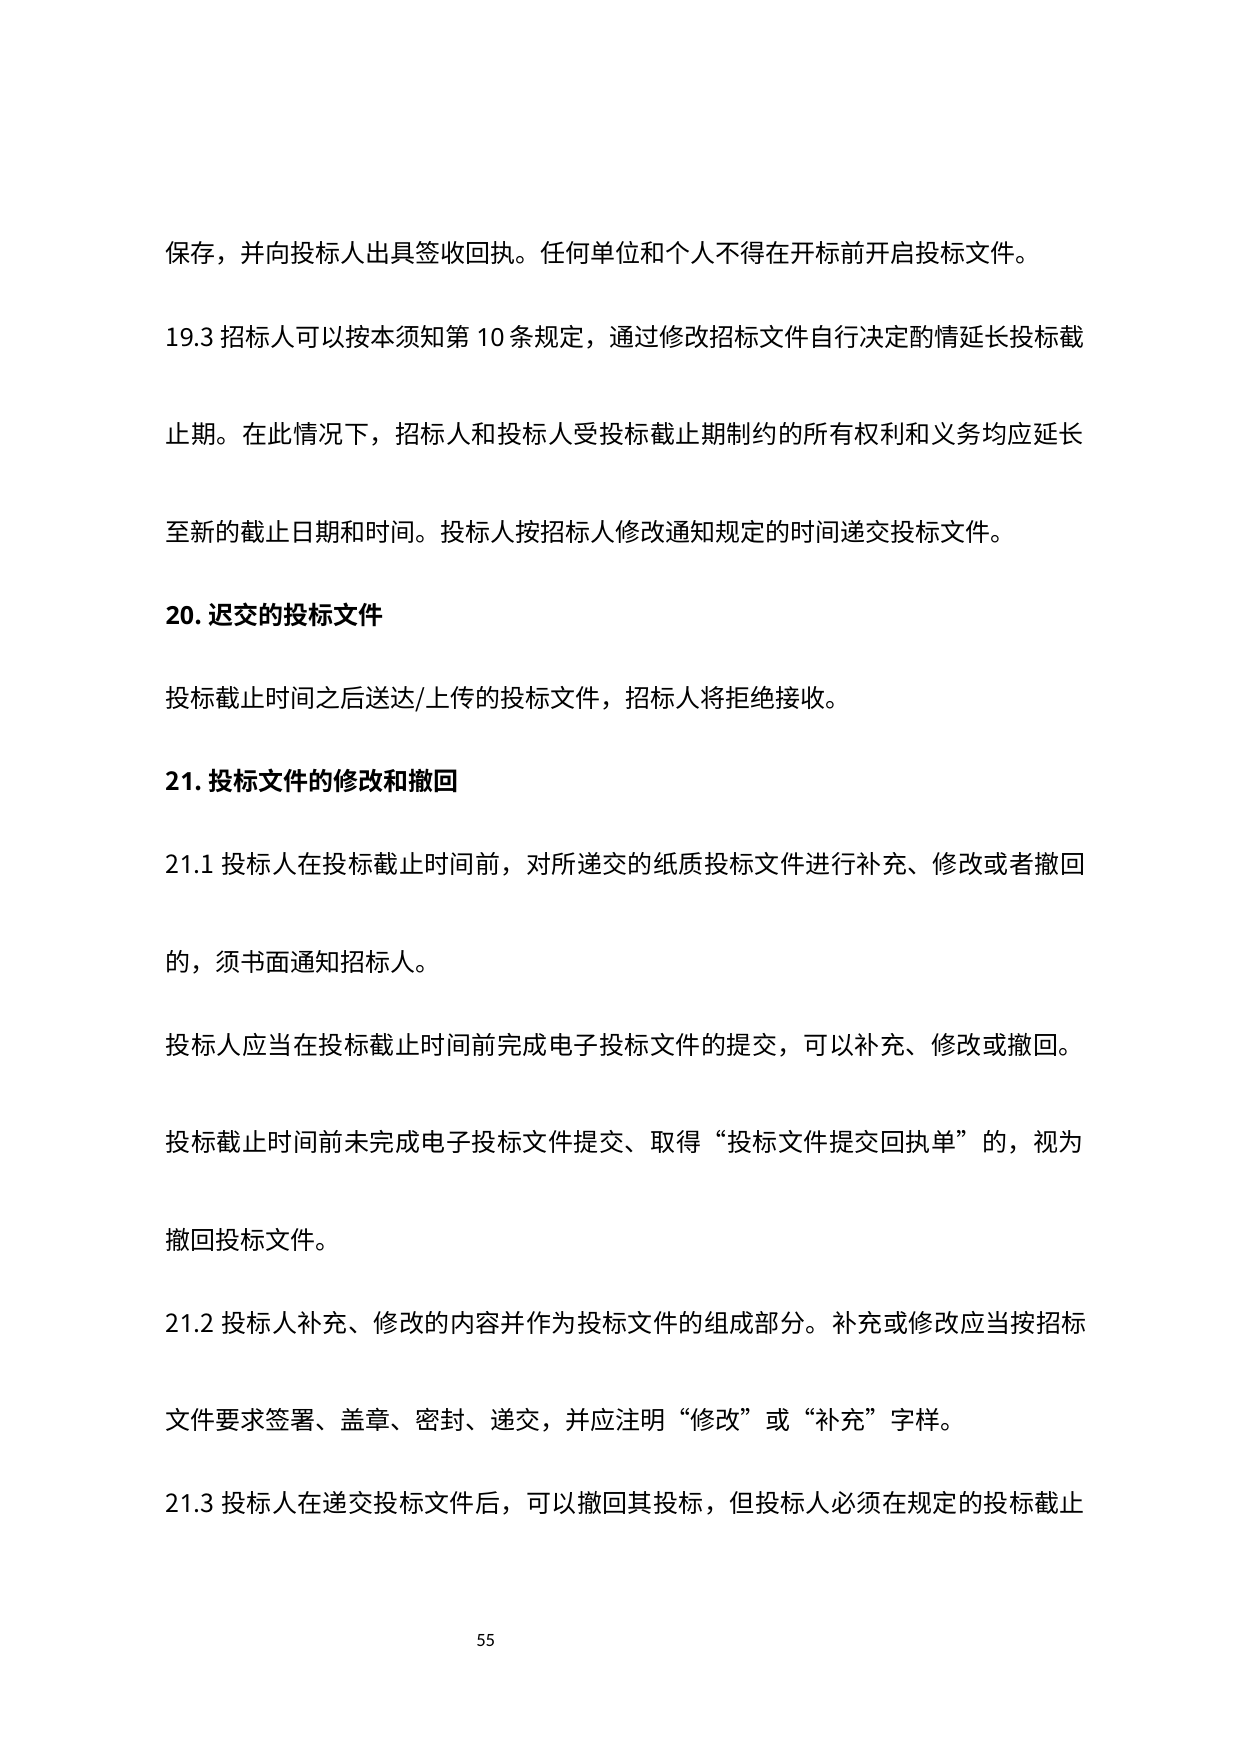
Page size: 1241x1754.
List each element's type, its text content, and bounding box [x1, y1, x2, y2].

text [165, 219, 1087, 284]
text 21. 投标文件的修改和撤回 [165, 747, 1087, 812]
text 投标人应当在投标截止时间前完成电子投标文件的提交，可以补充、修改或撤回。投标截止时间前未完成电子投标文件提交、取得“投标文件提交回执单”的，视为撤回投标文件。 [165, 1011, 1087, 1271]
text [165, 1469, 1087, 1534]
text 投标截止时间之后送达/上传的投标文件，招标人将拒绝接收。 [165, 664, 1087, 729]
text 21.1 投标人在投标截止时间前，对所递交的纸质投标文件进行补充、修改或者撤回的，须书面通知招标人。 [165, 830, 1087, 993]
text 20. 迟交的投标文件 [165, 581, 1087, 646]
text 19.3 招标人可以按本须知第10条规定，通过修改招标文件自行决定酌情延长投标截止期。在此情况下，招标人和投标人受投标截止期制约的所有权利和义务均应延长至新的截止日期和时间。投标人按招标人修改通知规定的时间递交投标文件。 [165, 303, 1087, 563]
text 21.2 投标人补充、修改的内容并作为投标文件的组成部分。补充或修改应当按招标文件要求签署、盖章、密封、递交，并应注明“修改”或“补充”字样。 [165, 1289, 1087, 1451]
